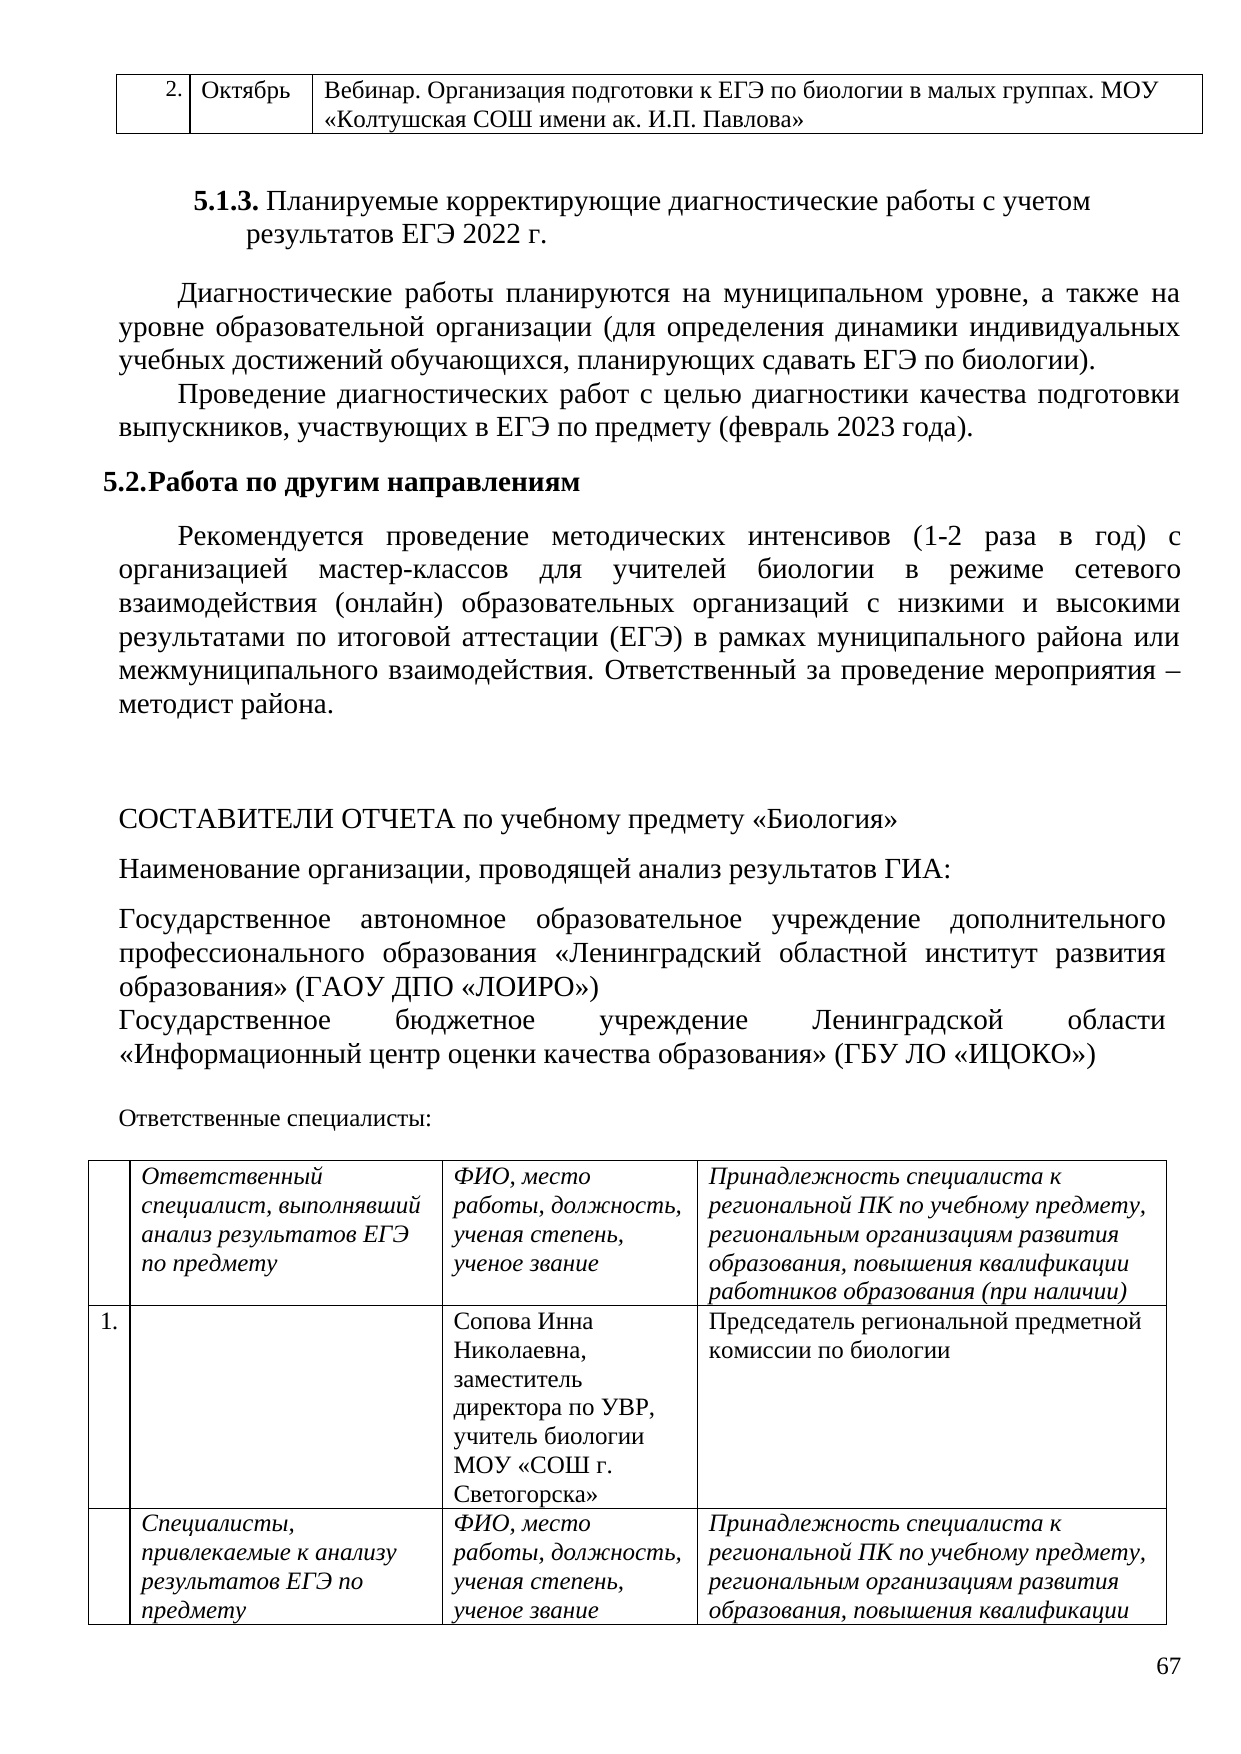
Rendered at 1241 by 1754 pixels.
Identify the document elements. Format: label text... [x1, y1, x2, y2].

table_cell [89, 1509, 129, 1623]
text Государственное бюджетное учреждение Ленинградской области «Информационный центр оценки качества образования» (ГБУ ЛО «ИЦОКО») [118, 1002, 1166, 1069]
table_cell Вебинар. Организация подготовки к ЕГЭ по биологии в малых группах. МОУ «Колтушская СОШ имени ак. И.П. Павлова» [313, 75, 1202, 132]
text Наименование организации, проводящей анализ результатов ГИА: [118, 851, 1181, 885]
text Государственное автономное образовательное учреждение дополнительного профессионального образования «Ленинградский областной институт развития образования» (ГАОУ ДПО «ЛОИРО») [118, 902, 1166, 1002]
table_cell Октябрь [191, 75, 312, 132]
subtitle Планируемые корректирующие диагностические работы с учетом результатов ЕГЭ 2022 г. [193, 183, 1181, 250]
table_cell 1. [89, 1306, 129, 1507]
list Проведение диагностических работ с целью диагностики качества подготовки выпускников, участвующих в ЕГЭ по предмету (февраль 2023 года). [118, 376, 1181, 443]
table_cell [698, 1509, 1166, 1623]
table_header ФИО, место работы, должность, ученая степень, ученое звание [443, 1161, 697, 1305]
table_cell Сопова Инна Николаевна, заместитель директора по УВР, учитель биологии МОУ «СОШ г. Светогорска» [443, 1306, 697, 1507]
table_cell [117, 75, 189, 132]
text СОСТАВИТЕЛИ ОТЧЕТА по учебному предмету «Биология» [118, 801, 1181, 834]
text Ответственные специалисты: [118, 1103, 1211, 1160]
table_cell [131, 1509, 442, 1623]
subtitle Рекомендуется проведение методических интенсивов (1-2 раза в год) с организацией мастер-классов для учителей биологии в режиме сетевого взаимодействия (онлайн) образовательных организаций с низкими и высокими результатами по итоговой аттестации (ЕГЭ) в рамках муниципального района или межмуниципального взаимодействия. Ответственный за проведение мероприятия – методист района. [118, 518, 1181, 719]
table_cell Председатель региональной предметной комиссии по биологии [698, 1306, 1166, 1507]
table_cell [443, 1509, 697, 1623]
table_header [89, 1161, 129, 1305]
table_header Принадлежность специалиста к региональной ПК по учебному предмету, региональным организациям развития образования, повышения квалификации работников образования (при наличии) [698, 1161, 1166, 1305]
text Диагностические работы планируются на муниципальном уровне, а также на уровне образовательной организации (для определения динамики индивидуальных учебных достижений обучающихся, планирующих сдавать ЕГЭ по биологии). [118, 275, 1181, 376]
table_cell [131, 1306, 442, 1507]
subtitle Работа по другим направлениям [103, 464, 1181, 497]
table_header Ответственный специалист, выполнявший анализ результатов ЕГЭ по предмету [131, 1161, 442, 1305]
